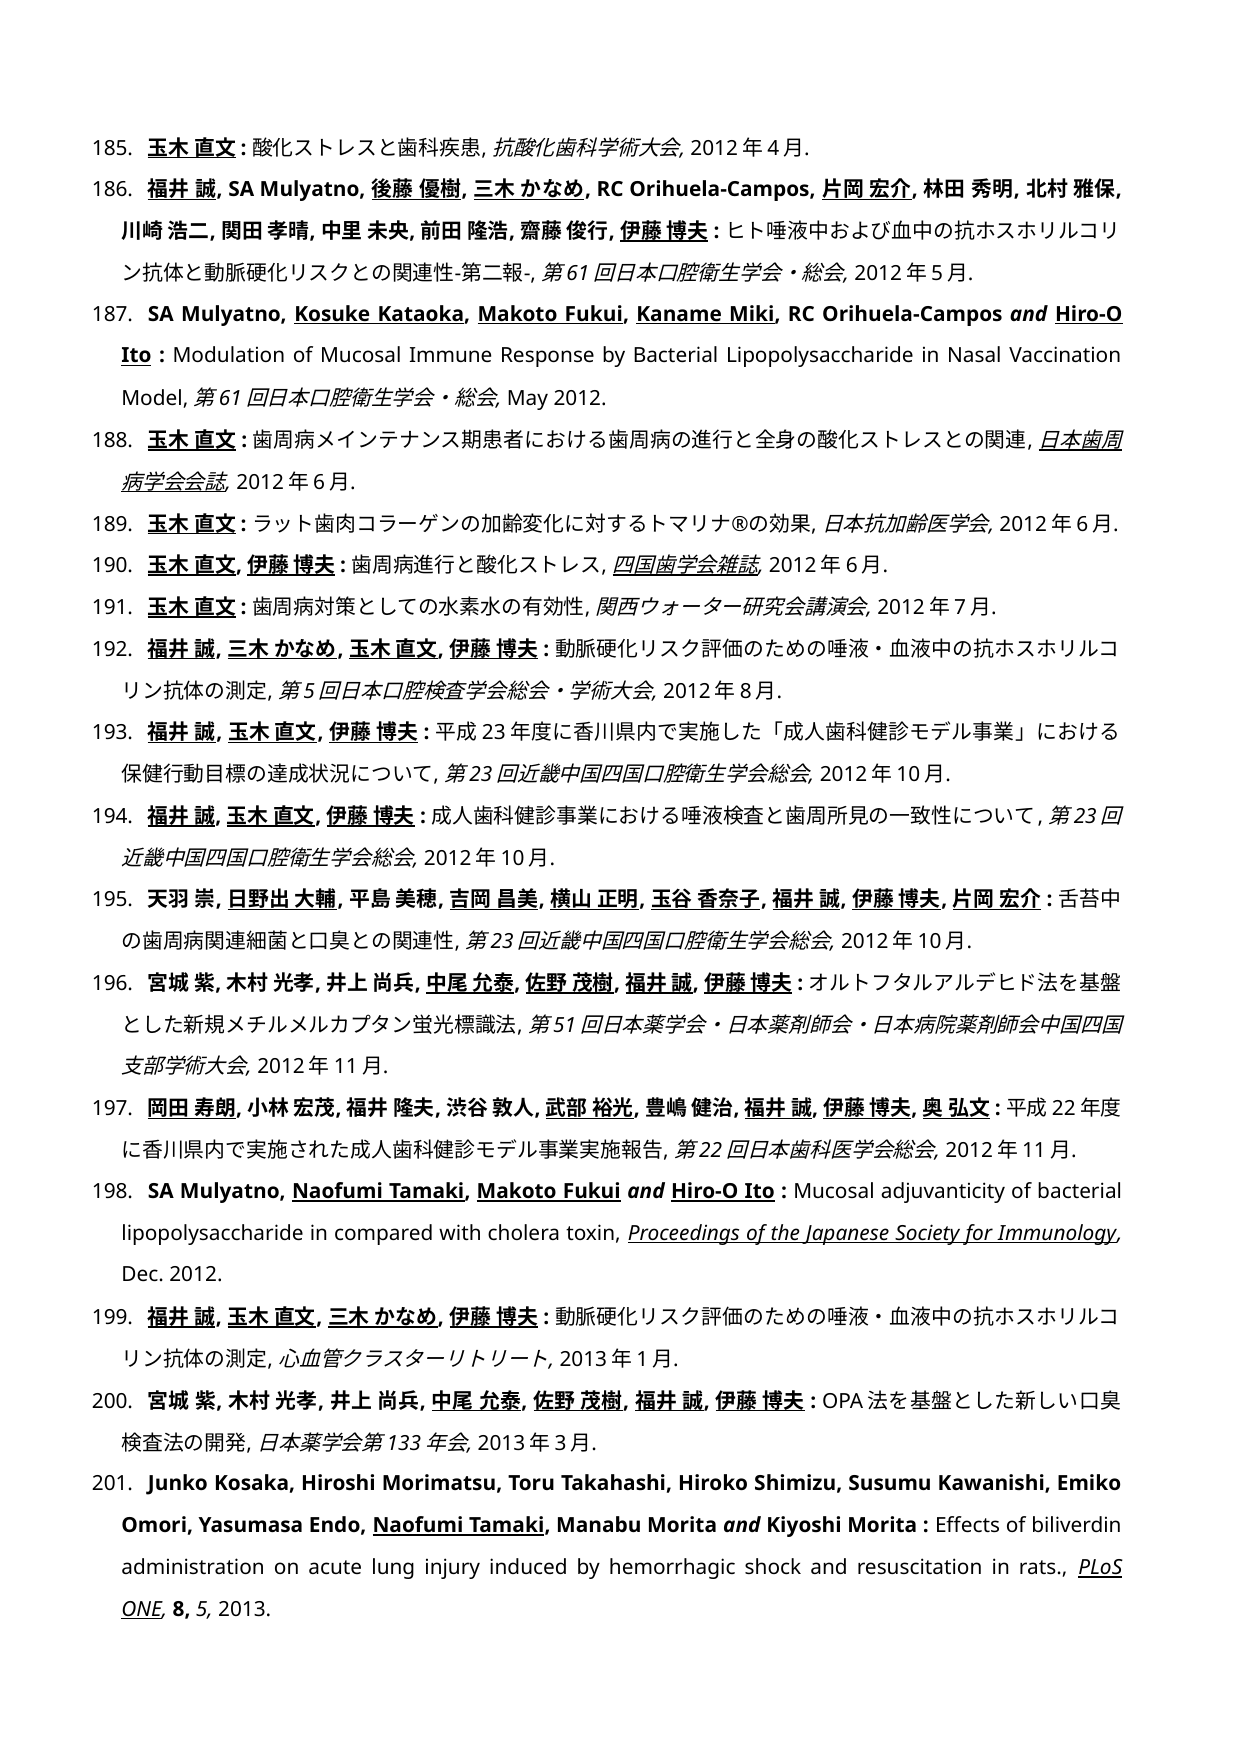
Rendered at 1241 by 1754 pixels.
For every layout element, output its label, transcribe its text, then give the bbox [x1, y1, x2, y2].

list SA Mulyatno, Naofumi Tamaki, Makoto Fukui and Hiro-O Ito : Mucosal adjuvanticity of bacterial lipopolysaccharide in compared with cholera toxin, Proceedings of the Japanese Society for Immunology, Dec. 2012. [92, 1169, 1122, 1295]
list 宮城 紫, 木村 光孝, 井上 尚兵, 中尾 允泰, 佐野 茂樹, 福井 誠, 伊藤 博夫 : オルトフタルアルデヒド法を基盤とした新規メチルメルカプタン蛍光標識法, 第51回日本薬学会・日本薬剤師会・日本病院薬剤師会中国四国支部学術大会, 2012年11月. [92, 961, 1122, 1086]
list 福井 誠, 玉木 直文, 伊藤 博夫 : 成人歯科健診事業における唾液検査と歯周所見の一致性について, 第23回近畿中国四国口腔衛生学会総会, 2012年10月. [92, 793, 1122, 877]
list 玉木 直文 : 歯周病対策としての水素水の有効性, 関西ウォーター研究会講演会, 2012年7月. [92, 584, 1122, 626]
list 福井 誠, 玉木 直文, 伊藤 博夫 : 平成23年度に香川県内で実施した「成人歯科健診モデル事業」における保健行動目標の達成状況について, 第23回近畿中国四国口腔衛生学会総会, 2012年10月. [92, 710, 1122, 793]
list 玉木 直文 : 歯周病メインテナンス期患者における歯周病の進行と全身の酸化ストレスとの関連, 日本歯周病学会会誌, 2012年6月. [92, 417, 1122, 501]
list 福井 誠, SA Mulyatno, 後藤 優樹, 三木 かなめ, RC Orihuela-Campos, 片岡 宏介, 林田 秀明, 北村 雅保, 川崎 浩二, 関田 孝晴, 中里 未央, 前田 隆浩, 齋藤 俊行, 伊藤 博夫 : ヒト唾液中および血中の抗ホスホリルコリン抗体と動脈硬化リスクとの関連性-第二報-, 第61回日本口腔衛生学会・総会, 2012年5月. [92, 167, 1122, 292]
list 玉木 直文 : 酸化ストレスと歯科疾患, 抗酸化歯科学術大会, 2012年4月. [92, 125, 1122, 167]
list 岡田 寿朗, 小林 宏茂, 福井 隆夫, 渋谷 敦人, 武部 裕光, 豊嶋 健治, 福井 誠, 伊藤 博夫, 奥 弘文 : 平成22年度に香川県内で実施された成人歯科健診モデル事業実施報告, 第22回日本歯科医学会総会, 2012年11月. [92, 1086, 1122, 1169]
list 天羽 崇, 日野出 大輔, 平島 美穂, 吉岡 昌美, 横山 正明, 玉谷 香奈子, 福井 誠, 伊藤 博夫, 片岡 宏介 : 舌苔中の歯周病関連細菌と口臭との関連性, 第23回近畿中国四国口腔衛生学会総会, 2012年10月. [92, 877, 1122, 961]
list 宮城 紫, 木村 光孝, 井上 尚兵, 中尾 允泰, 佐野 茂樹, 福井 誠, 伊藤 博夫 : OPA法を基盤とした新しい口臭検査法の開発, 日本薬学会第133年会, 2013年3月. [92, 1378, 1122, 1462]
list SA Mulyatno, Kosuke Kataoka, Makoto Fukui, Kaname Miki, RC Orihuela-Campos and Hiro-O Ito : Modulation of Mucosal Immune Response by Bacterial Lipopolysaccharide in Nasal Vaccination Model, 第61回日本口腔衛生学会・総会, May 2012. [92, 292, 1122, 417]
list Junko Kosaka, Hiroshi Morimatsu, Toru Takahashi, Hiroko Shimizu, Susumu Kawanishi, Emiko Omori, Yasumasa Endo, Naofumi Tamaki, Manabu Morita and Kiyoshi Morita : Effects of biliverdin administration on acute lung injury induced by hemorrhagic shock and resuscitation in rats., PLoS ONE, 8, 5, 2013. [92, 1462, 1122, 1629]
list 玉木 直文, 伊藤 博夫 : 歯周病進行と酸化ストレス, 四国歯学会雑誌, 2012年6月. [92, 543, 1122, 584]
list 福井 誠, 玉木 直文, 三木 かなめ, 伊藤 博夫 : 動脈硬化リスク評価のための唾液・血液中の抗ホスホリルコリン抗体の測定, 心血管クラスターリトリート, 2013年1月. [92, 1295, 1122, 1378]
list 福井 誠, 三木 かなめ, 玉木 直文, 伊藤 博夫 : 動脈硬化リスク評価のための唾液・血液中の抗ホスホリルコリン抗体の測定, 第5回日本口腔検査学会総会・学術大会, 2012年8月. [92, 626, 1122, 710]
list 玉木 直文 : ラット歯肉コラーゲンの加齢変化に対するトマリナ®の効果, 日本抗加齢医学会, 2012年6月. [92, 501, 1122, 543]
